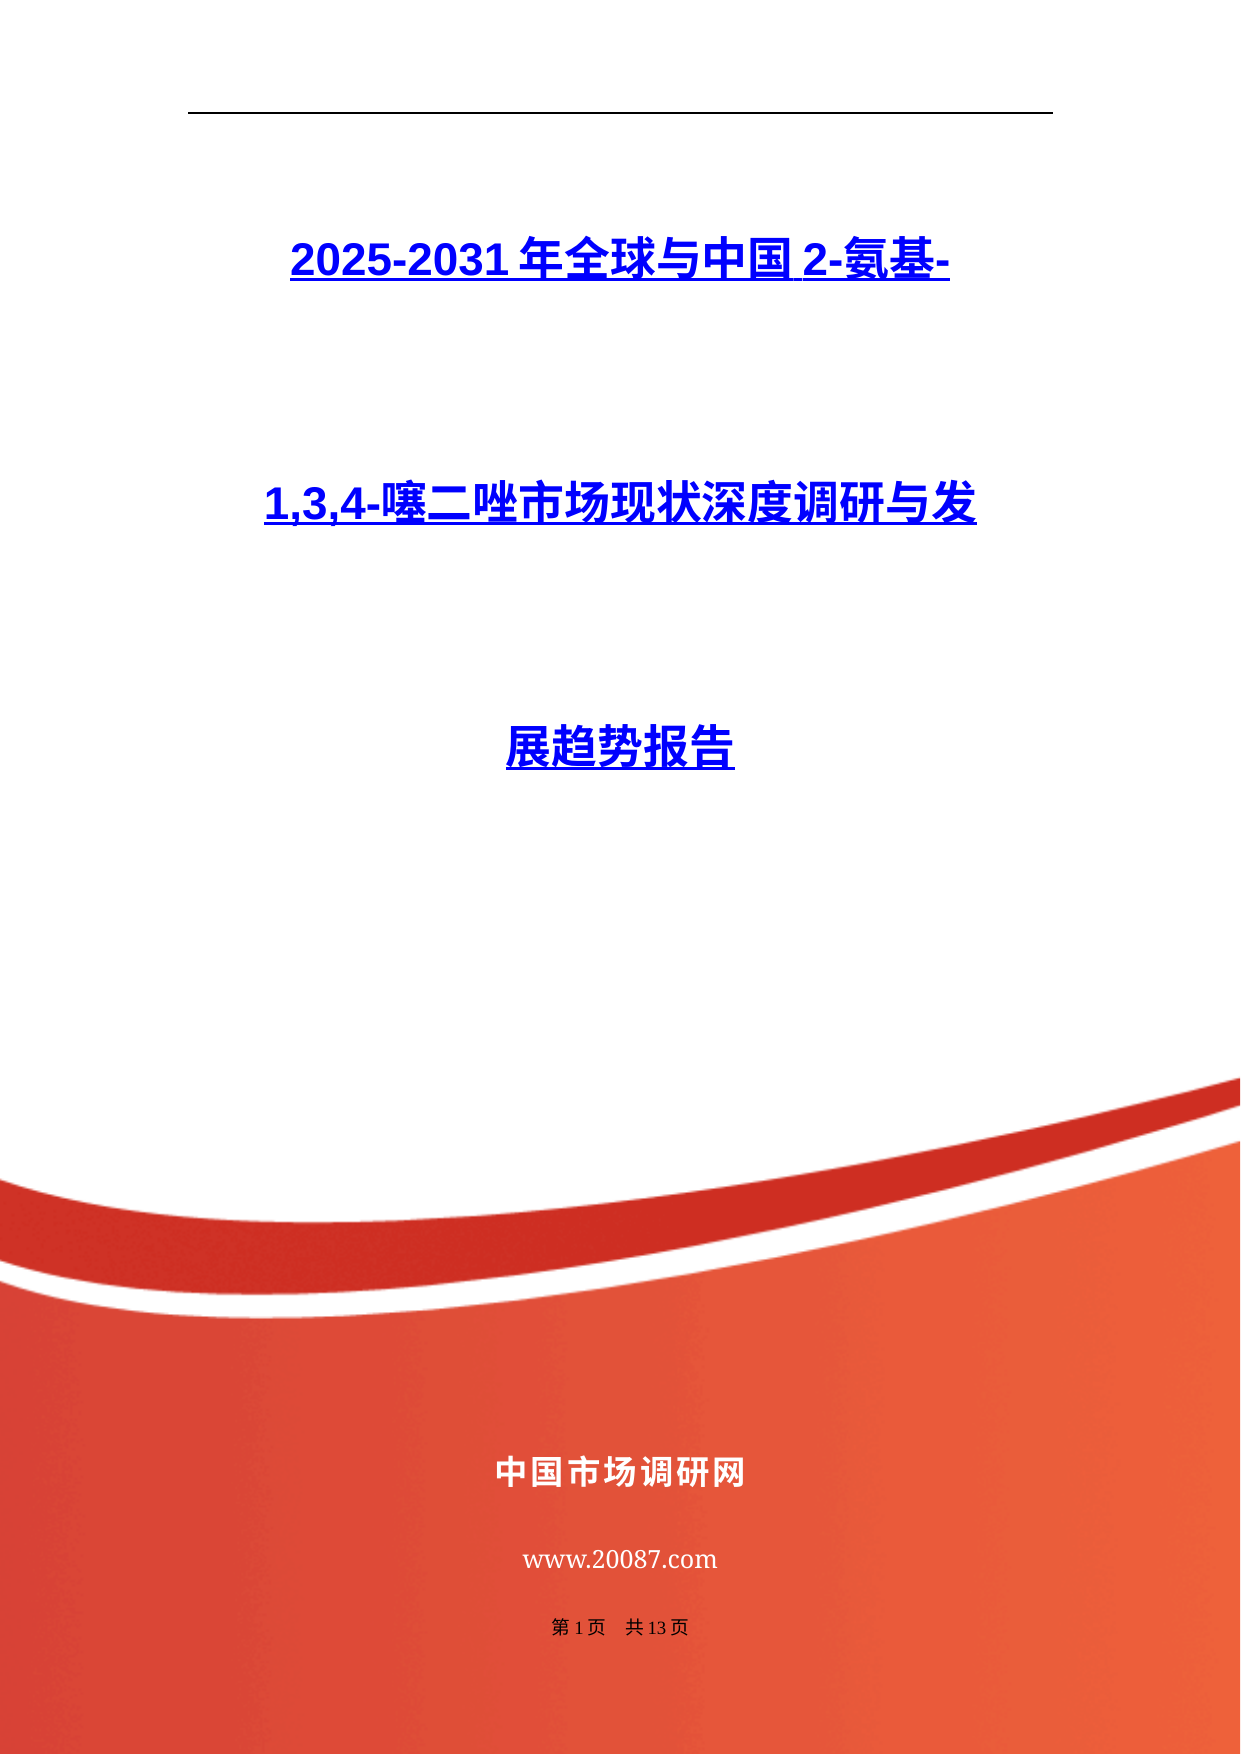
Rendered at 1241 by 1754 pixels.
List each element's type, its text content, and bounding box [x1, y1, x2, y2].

picture [0, 1006, 1241, 1754]
subtitle 中国市场调研网 [187, 1437, 1053, 1502]
text www.20087.com [187, 1526, 1053, 1591]
table_header 2025-2031年全球与中国2-氨基-1,3,4-噻二唑市场现状深度调研与发展趋势报告 [188, 207, 1053, 871]
